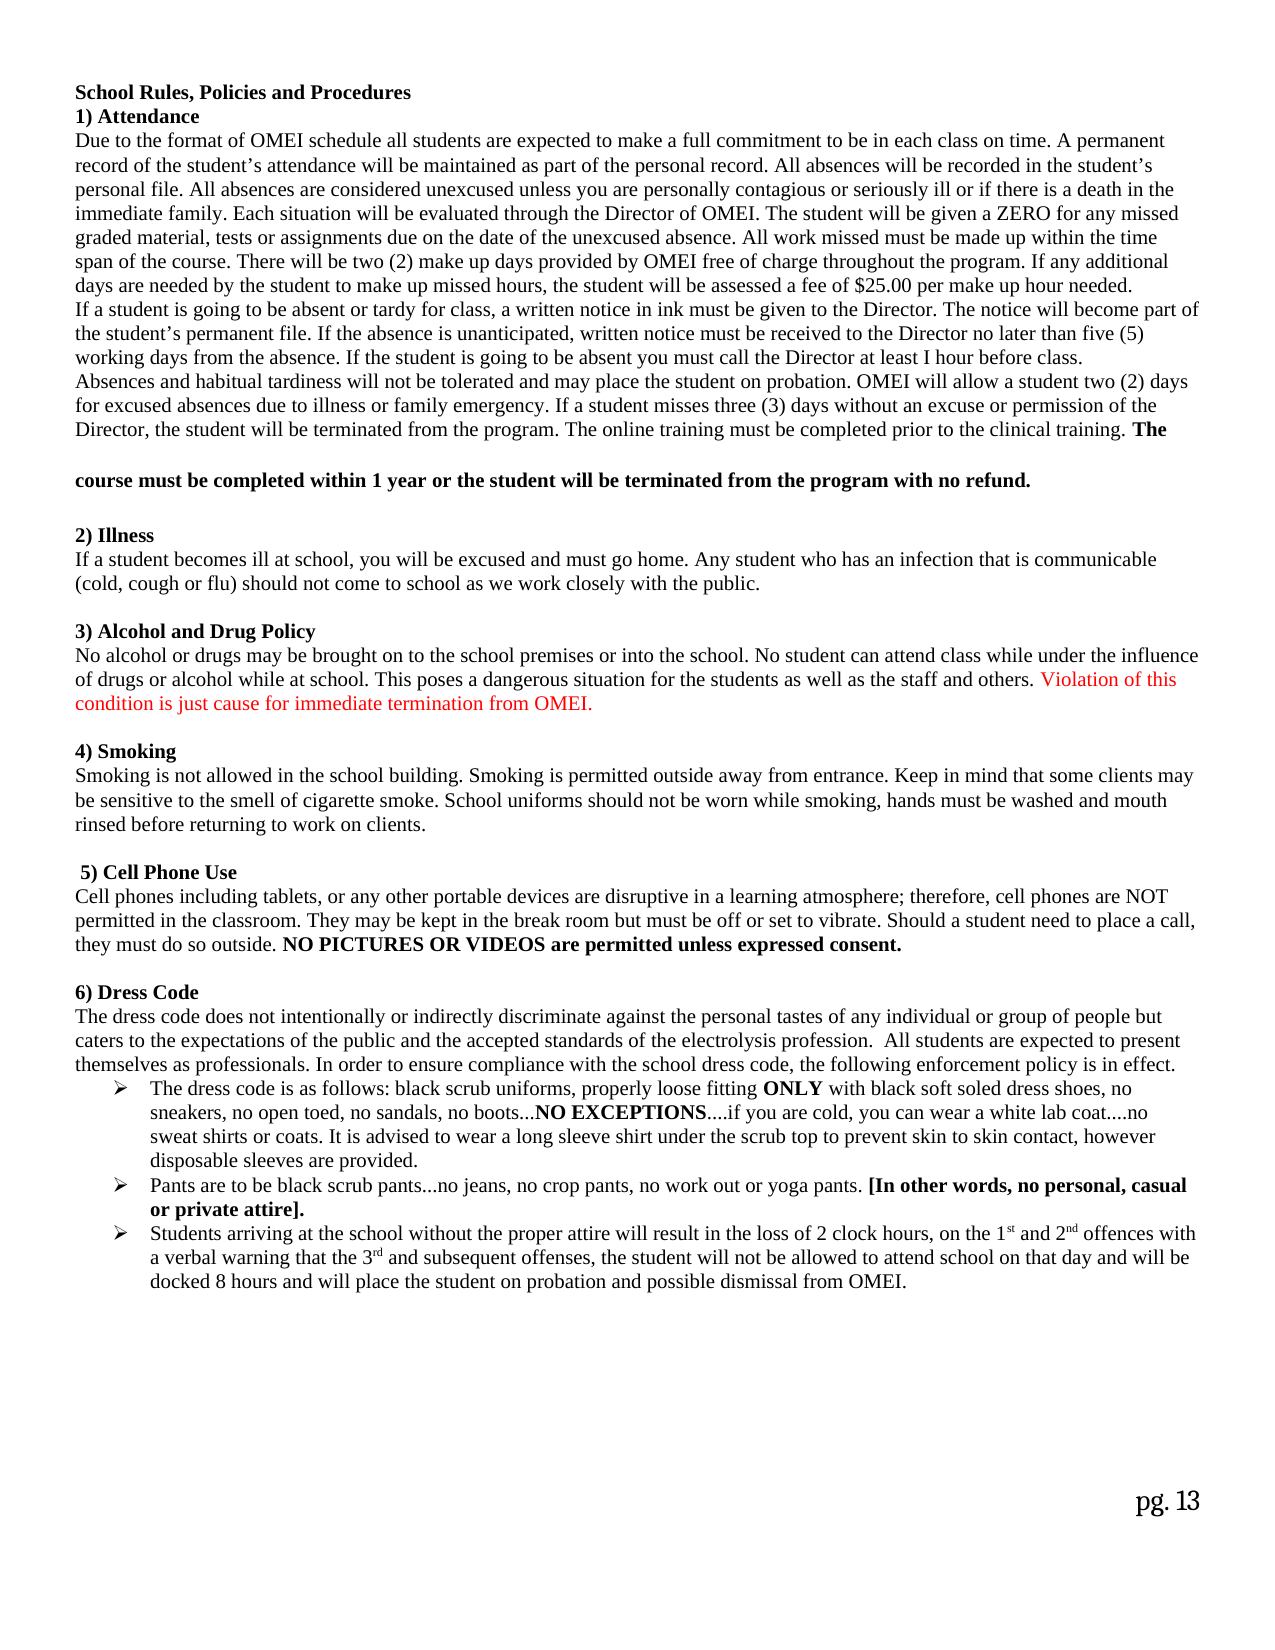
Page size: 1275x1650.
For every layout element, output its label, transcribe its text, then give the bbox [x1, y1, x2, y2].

text Due to the format of OMEI schedule all students are expected to make a full commitment to be in each class on time. A permanent record of the student’s attendance will be maintained as part of the personal record. All absences will be recorded in the student’s personal file. All absences are considered unexcused unless you are personally contagious or seriously ill or if there is a death in the immediate family. Each situation will be evaluated through the Director of OMEI. The student will be given a ZERO for any missed graded material, tests or assignments due on the date of the unexcused absence. All work missed must be made up within the time span of the course. There will be two (2) make up days provided by OMEI free of charge throughout the program. If any additional days are needed by the student to make up missed hours, the student will be assessed a fee of $25.00 per make up hour needed. [75, 128, 1200, 297]
text School Rules, Policies and Procedures [75, 80, 1200, 104]
list Students arriving at the school without the proper attire will result in the loss of 2 clock hours, on the 1st and 2nd offences with a verbal warning that the 3rd and subsequent offenses, the student will not be allowed to attend school on that day and will be docked 8 hours and will place the student on probation and possible dismissal from OMEI. [112, 1221, 1200, 1293]
text The dress code does not intentionally or indirectly discriminate against the personal tastes of any individual or group of people but caters to the expectations of the public and the accepted standards of the electrolysis profession. All students are expected to present themselves as professionals. In order to ensure compliance with the school dress code, the following enforcement policy is in effect. [75, 1004, 1200, 1076]
text 1) Attendance [75, 104, 1200, 128]
text 5) Cell Phone Use [75, 860, 1200, 884]
text Cell phones including tablets, or any other portable devices are disruptive in a learning atmosphere; therefore, cell phones are NOT permitted in the classroom. They may be kept in the break room but must be off or set to vibrate. Should a student need to place a call, they must do so outside. NO PICTURES OR VIDEOS are permitted unless expressed consent. [75, 884, 1200, 956]
text No alcohol or drugs may be brought on to the school premises or into the school. No student can attend class while under the influence of drugs or alcohol while at school. This poses a dangerous situation for the students as well as the staff and others. Violation of this condition is just cause for immediate termination from OMEI. [75, 643, 1200, 715]
text If a student is going to be absent or tardy for class, a written notice in ink must be given to the Director. The notice will become part of the student’s permanent file. If the absence is unanticipated, written notice must be received to the Director no later than five (5) working days from the absence. If the student is going to be absent you must call the Director at least I hour before class. [75, 297, 1200, 369]
text Smoking is not allowed in the school building. Smoking is permitted outside away from entrance. Keep in mind that some clients may be sensitive to the smell of cigarette smoke. School uniforms should not be worn while smoking, hands must be washed and mouth rinsed before returning to work on clients. [75, 763, 1200, 836]
list Pants are to be black scrub pants...no jeans, no crop pants, no work out or yoga pants. [In other words, no personal, casual or private attire]. [112, 1172, 1200, 1221]
text 6) Dress Code [75, 980, 1200, 1004]
text 4) Smoking [75, 739, 1200, 763]
text 2) Illness [75, 523, 1200, 547]
list The dress code is as follows: black scrub uniforms, properly loose fitting ONLY with black soft soled dress shoes, no sneakers, no open toed, no sandals, no boots...NO EXCEPTIONS....if you are cold, you can wear a white lab coat....no sweat shirts or coats. It is advised to wear a long sleeve shirt under the scrub top to prevent skin to skin contact, however disposable sleeves are provided. [112, 1076, 1200, 1172]
text Absences and habitual tardiness will not be tolerated and may place the student on probation. OMEI will allow a student two (2) days for excused absences due to illness or family emergency. If a student misses three (3) days without an excuse or permission of the Director, the student will be terminated from the program. The online training must be completed prior to the clinical training. The course must be completed within 1 year or the student will be terminated from the program with no refund. [75, 369, 1200, 499]
text If a student becomes ill at school, you will be excused and must go home. Any student who has an infection that is communicable (cold, cough or flu) should not come to school as we work closely with the public. [75, 547, 1200, 595]
text 3) Alcohol and Drug Policy [75, 619, 1200, 643]
